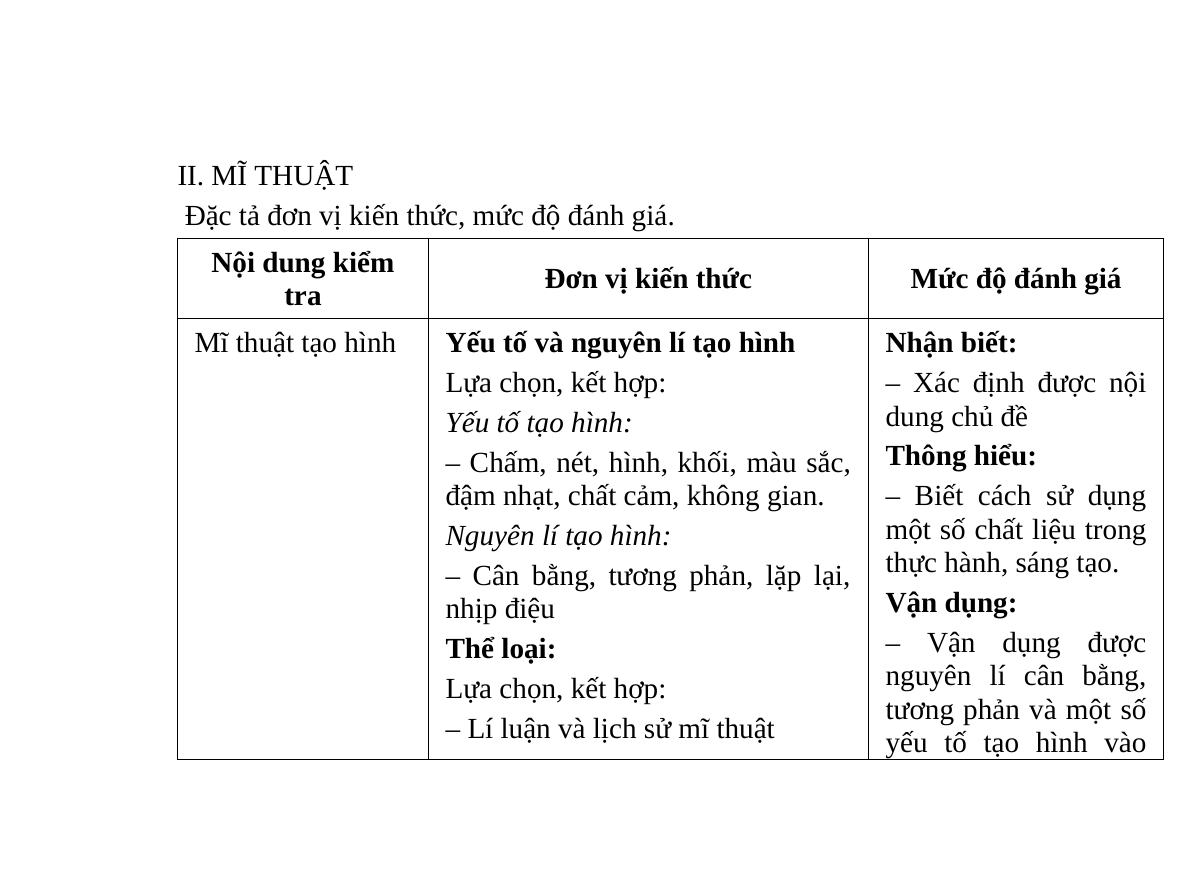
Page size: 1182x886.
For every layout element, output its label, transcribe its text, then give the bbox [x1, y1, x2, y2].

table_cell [429, 319, 868, 759]
text II. MĨ THUẬT [177, 158, 1087, 191]
text Đặc tả đơn vị kiến thức, mức độ đánh giá. [177, 198, 1087, 231]
table_header Nội dung kiểm tra [178, 239, 428, 318]
table_header Đơn vị kiến thức [429, 239, 868, 318]
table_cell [869, 319, 1163, 759]
table_cell Mĩ thuật tạo hình [178, 319, 428, 759]
table_header Mức độ đánh giá [869, 239, 1163, 318]
